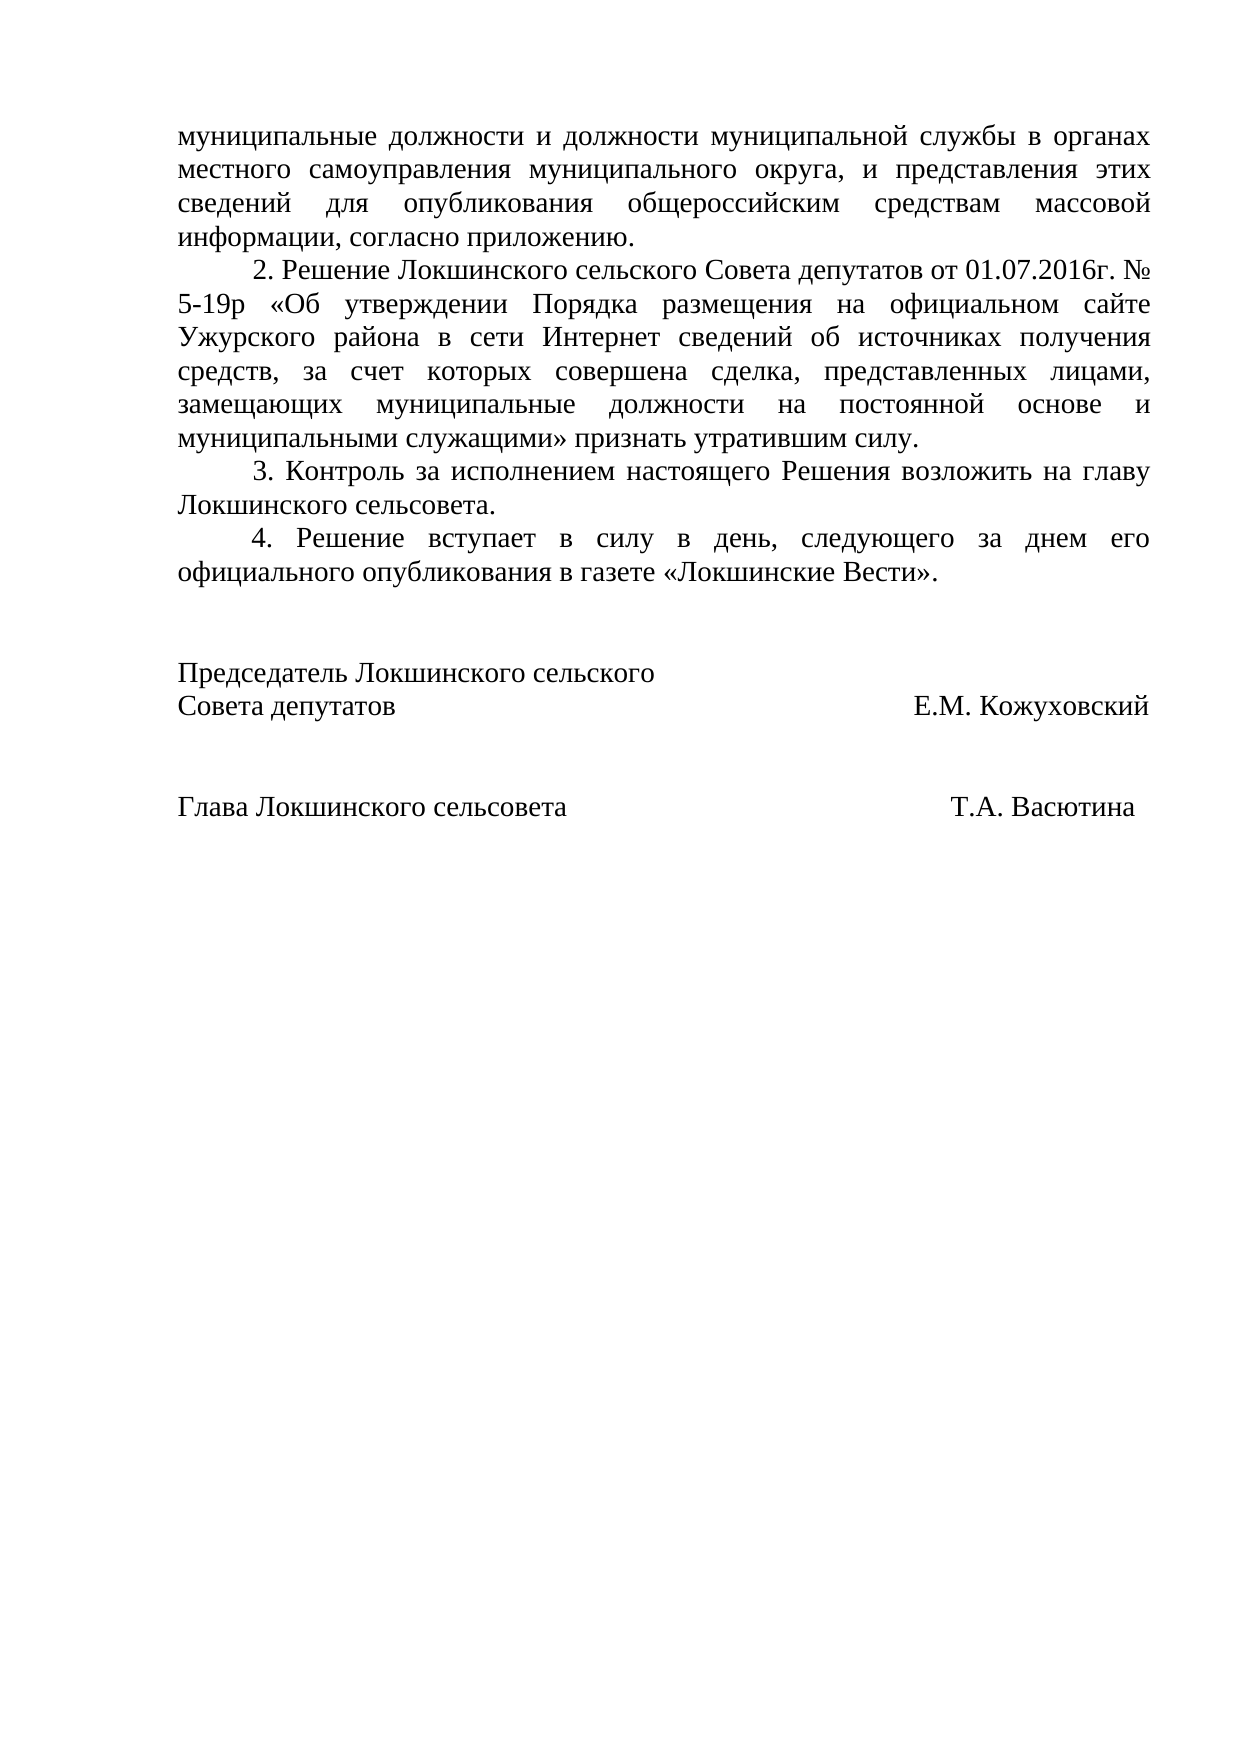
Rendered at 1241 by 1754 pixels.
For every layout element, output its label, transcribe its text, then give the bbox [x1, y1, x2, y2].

text Председатель Локшинского сельского [177, 655, 1152, 688]
text 4. Решение вступает в силу в день, следующего за днем его официального опубликования в газете «Локшинские Вести». [177, 521, 1152, 588]
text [177, 118, 1152, 252]
text Совета депутатов Е.М. Кожуховский [177, 688, 1152, 722]
text 2. Решение Локшинского сельского Совета депутатов от 01.07.2016г. № 5-19р «Об утверждении Порядка размещения на официальном сайте Ужурского района в сети Интернет сведений об источниках получения средств, за счет которых совершена сделка, представленных лицами, замещающих муниципальные должности на постоянной основе и муниципальными служащими» признать утратившим силу. [177, 252, 1152, 453]
text 3. Контроль за исполнением настоящего Решения возложить на главу Локшинского сельсовета. [177, 453, 1152, 521]
text Глава Локшинского сельсовета Т.А. Васютина [177, 789, 1152, 822]
